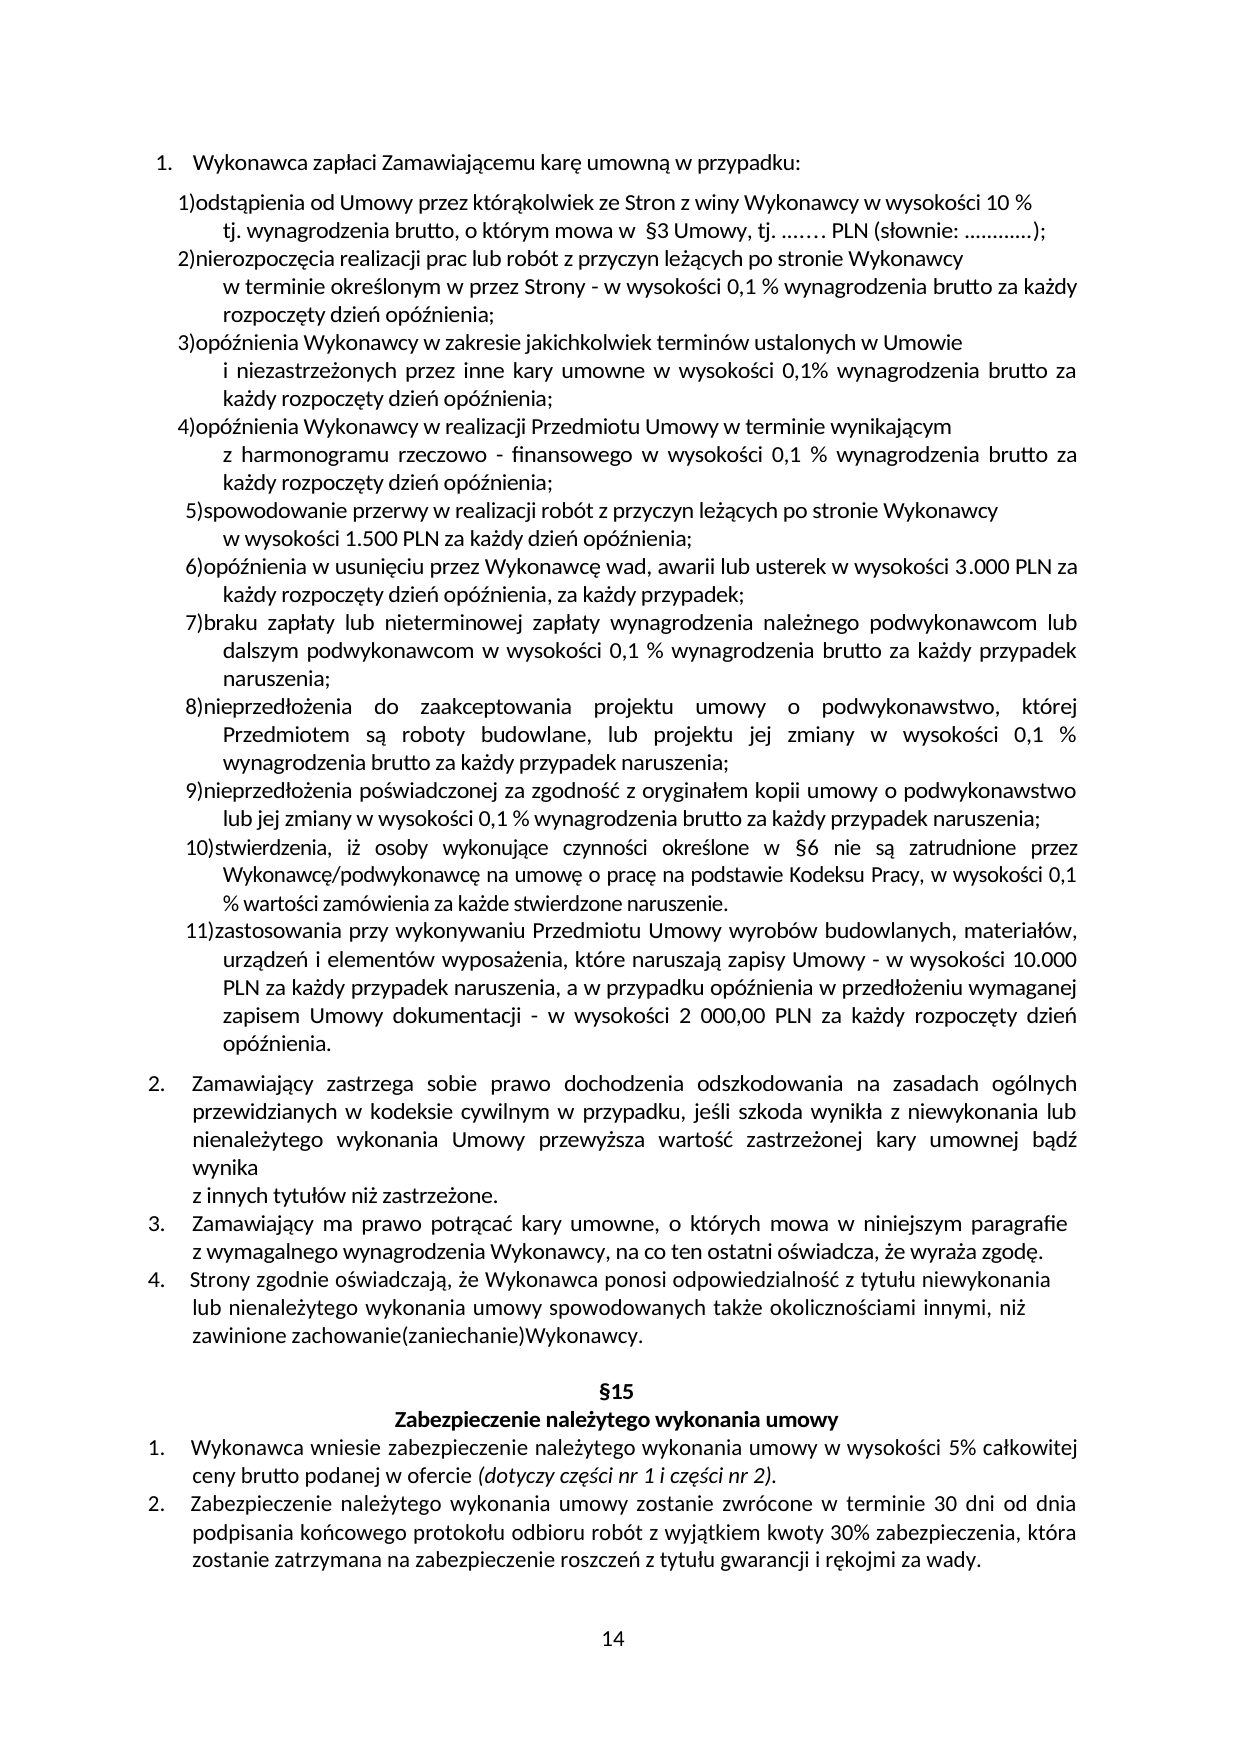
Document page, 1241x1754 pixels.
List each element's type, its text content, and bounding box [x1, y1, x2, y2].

list nierozpoczęcia realizacji prac lub robót z przyczyn leżących po stronie Wykonawcy w terminie określonym w przez Strony - w wysokości 0,1 % wynagrodzenia brutto za każdy rozpoczęty dzień opóźnienia; [177, 244, 1078, 328]
text §15 [155, 1377, 1078, 1406]
list braku zapłaty lub nieterminowej zapłaty wynagrodzenia należnego podwykonawcom lub dalszym podwykonawcom w wysokości 0,1 % wynagrodzenia brutto za każdy przypadek naruszenia; [185, 608, 1078, 692]
list zastosowania przy wykonywaniu Przedmiotu Umowy wyrobów budowlanych, materiałów, urządzeń i elementów wyposażenia, które naruszają zapisy Umowy - w wysokości 10.000 PLN za każdy przypadek naruszenia, a w przypadku opóźnienia w przedłożeniu wymaganej zapisem Umowy dokumentacji - w wysokości 2 000,00 PLN za każdy rozpoczęty dzień opóźnienia. [185, 917, 1078, 1057]
list opóźnienia Wykonawcy w realizacji Przedmiotu Umowy w terminie wynikającym z harmonogramu rzeczowo - finansowego w wysokości 0,1 % wynagrodzenia brutto za każdy rozpoczęty dzień opóźnienia; [177, 412, 1078, 496]
list nieprzedłożenia do zaakceptowania projektu umowy o podwykonawstwo, której Przedmiotem są roboty budowlane, lub projektu jej zmiany w wysokości 0,1 % wynagrodzenia brutto za każdy przypadek naruszenia; [185, 692, 1078, 777]
list odstąpienia od Umowy przez którąkolwiek ze Stron z winy Wykonawcy w wysokości 10 % tj. wynagrodzenia brutto, o którym mowa w §3 Umowy, tj. ... PLN (słownie: ............ ); [177, 188, 1078, 244]
text 2. Zabezpieczenie należytego wykonania umowy zostanie zwrócone w terminie 30 dni od dnia podpisania końcowego protokołu odbioru robót z wyjątkiem kwoty 30% zabezpieczenia, która zostanie zatrzymana na zabezpieczenie roszczeń z tytułu gwarancji i rękojmi za wady. [148, 1489, 1078, 1574]
text Zabezpieczenie należytego wykonania umowy [155, 1406, 1078, 1433]
list nieprzedłożenia poświadczonej za zgodność z oryginałem kopii umowy o podwykonawstwo lub jej zmiany w wysokości 0,1 % wynagrodzenia brutto za każdy przypadek naruszenia; [185, 777, 1078, 833]
text 1. Wykonawca zapłaci Zamawiającemu karę umowną w przypadku: [155, 148, 1078, 176]
text 2. Zamawiający zastrzega sobie prawo dochodzenia odszkodowania na zasadach ogólnych przewidzianych w kodeksie cywilnym w przypadku, jeśli szkoda wynikła z niewykonania lub nienależytego wykonania Umowy przewyższa wartość zastrzeżonej kary umownej bądź wynika z innych tytułów niż zastrzeżone. [148, 1069, 1078, 1209]
list opóźnienia w usunięciu przez Wykonawcę wad, awarii lub usterek w wysokości 3.000 PLN za każdy rozpoczęty dzień opóźnienia, za każdy przypadek; [185, 552, 1078, 608]
list spowodowanie przerwy w realizacji robót z przyczyn leżących po stronie Wykonawcy w wysokości 1.500 PLN za każdy dzień opóźnienia; [185, 496, 1078, 552]
text 1. Wykonawca wniesie zabezpieczenie należytego wykonania umowy w wysokości 5% całkowitej ceny brutto podanej w ofercie (dotyczy części nr 1 i części nr 2). [148, 1433, 1078, 1489]
text 3. Zamawiający ma prawo potrącać kary umowne, o których mowa w niniejszym paragrafie z wymagalnego wynagrodzenia Wykonawcy, na co ten ostatni oświadcza, że wyraża zgodę. [148, 1209, 1078, 1265]
text 4. Strony zgodnie oświadczają, że Wykonawca ponosi odpowiedzialność z tytułu niewykonania lub nienależytego wykonania umowy spowodowanych także okolicznościami innymi, niż zawinione zachowanie(zaniechanie)Wykonawcy. [148, 1265, 1078, 1349]
list opóźnienia Wykonawcy w zakresie jakichkolwiek terminów ustalonych w Umowie i niezastrzeżonych przez inne kary umowne w wysokości 0,1% wynagrodzenia brutto za każdy rozpoczęty dzień opóźnienia; [177, 328, 1078, 412]
list stwierdzenia, iż osoby wykonujące czynności określone w §6 nie są zatrudnione przez Wykonawcę/podwykonawcę na umowę o pracę na podstawie Kodeksu Pracy, w wysokości 0,1 % wartości zamówienia za każde stwierdzone naruszenie. [185, 833, 1078, 917]
